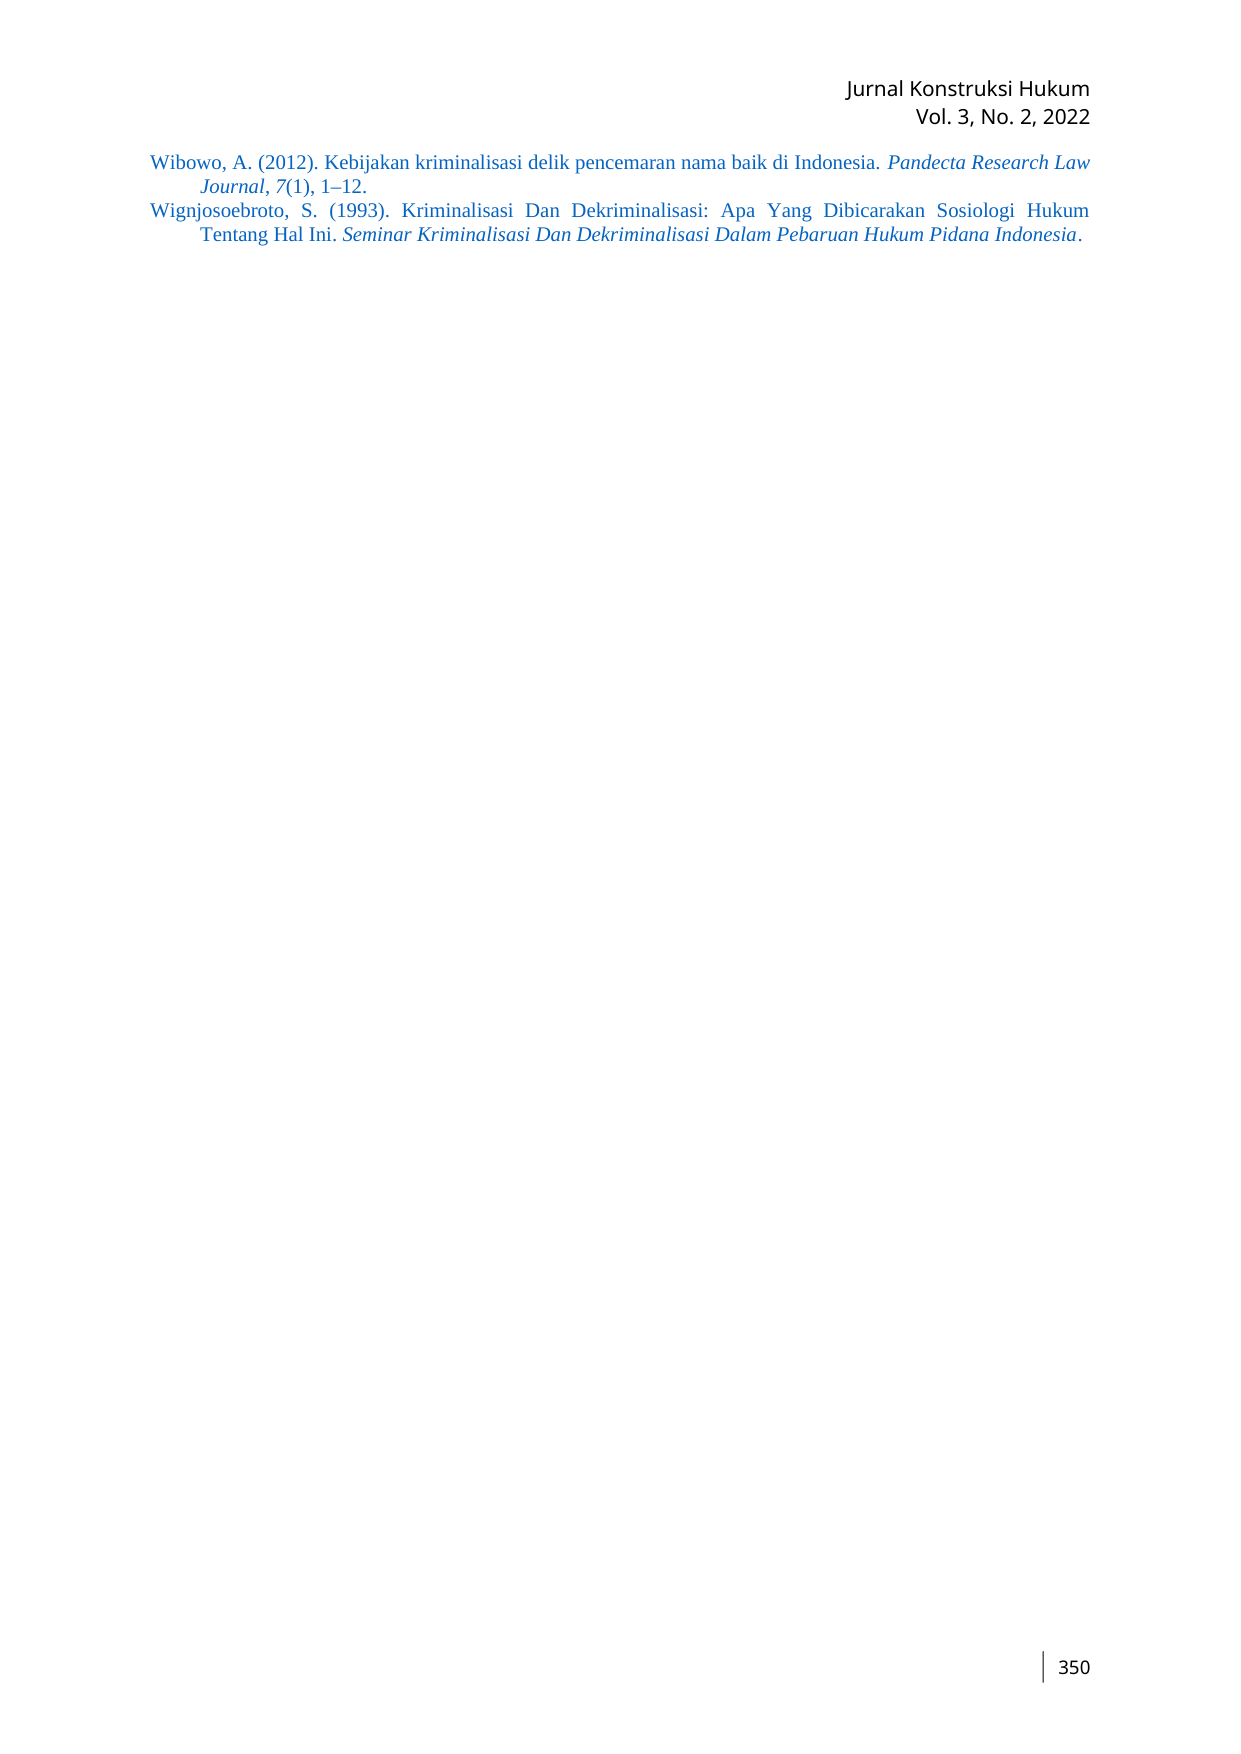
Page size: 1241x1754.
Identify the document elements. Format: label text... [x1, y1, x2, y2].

text Wibowo, A. (2012). Kebijakan kriminalisasi delik pencemaran nama baik di Indonesia. Pandecta Research Law Journal, 7(1), 1–12. [150, 150, 1090, 198]
text Wignjosoebroto, S. (1993). Kriminalisasi Dan Dekriminalisasi: Apa Yang Dibicarakan Sosiologi Hukum Tentang Hal Ini. Seminar Kriminalisasi Dan Dekriminalisasi Dalam Pebaruan Hukum Pidana Indonesia. [150, 198, 1090, 246]
